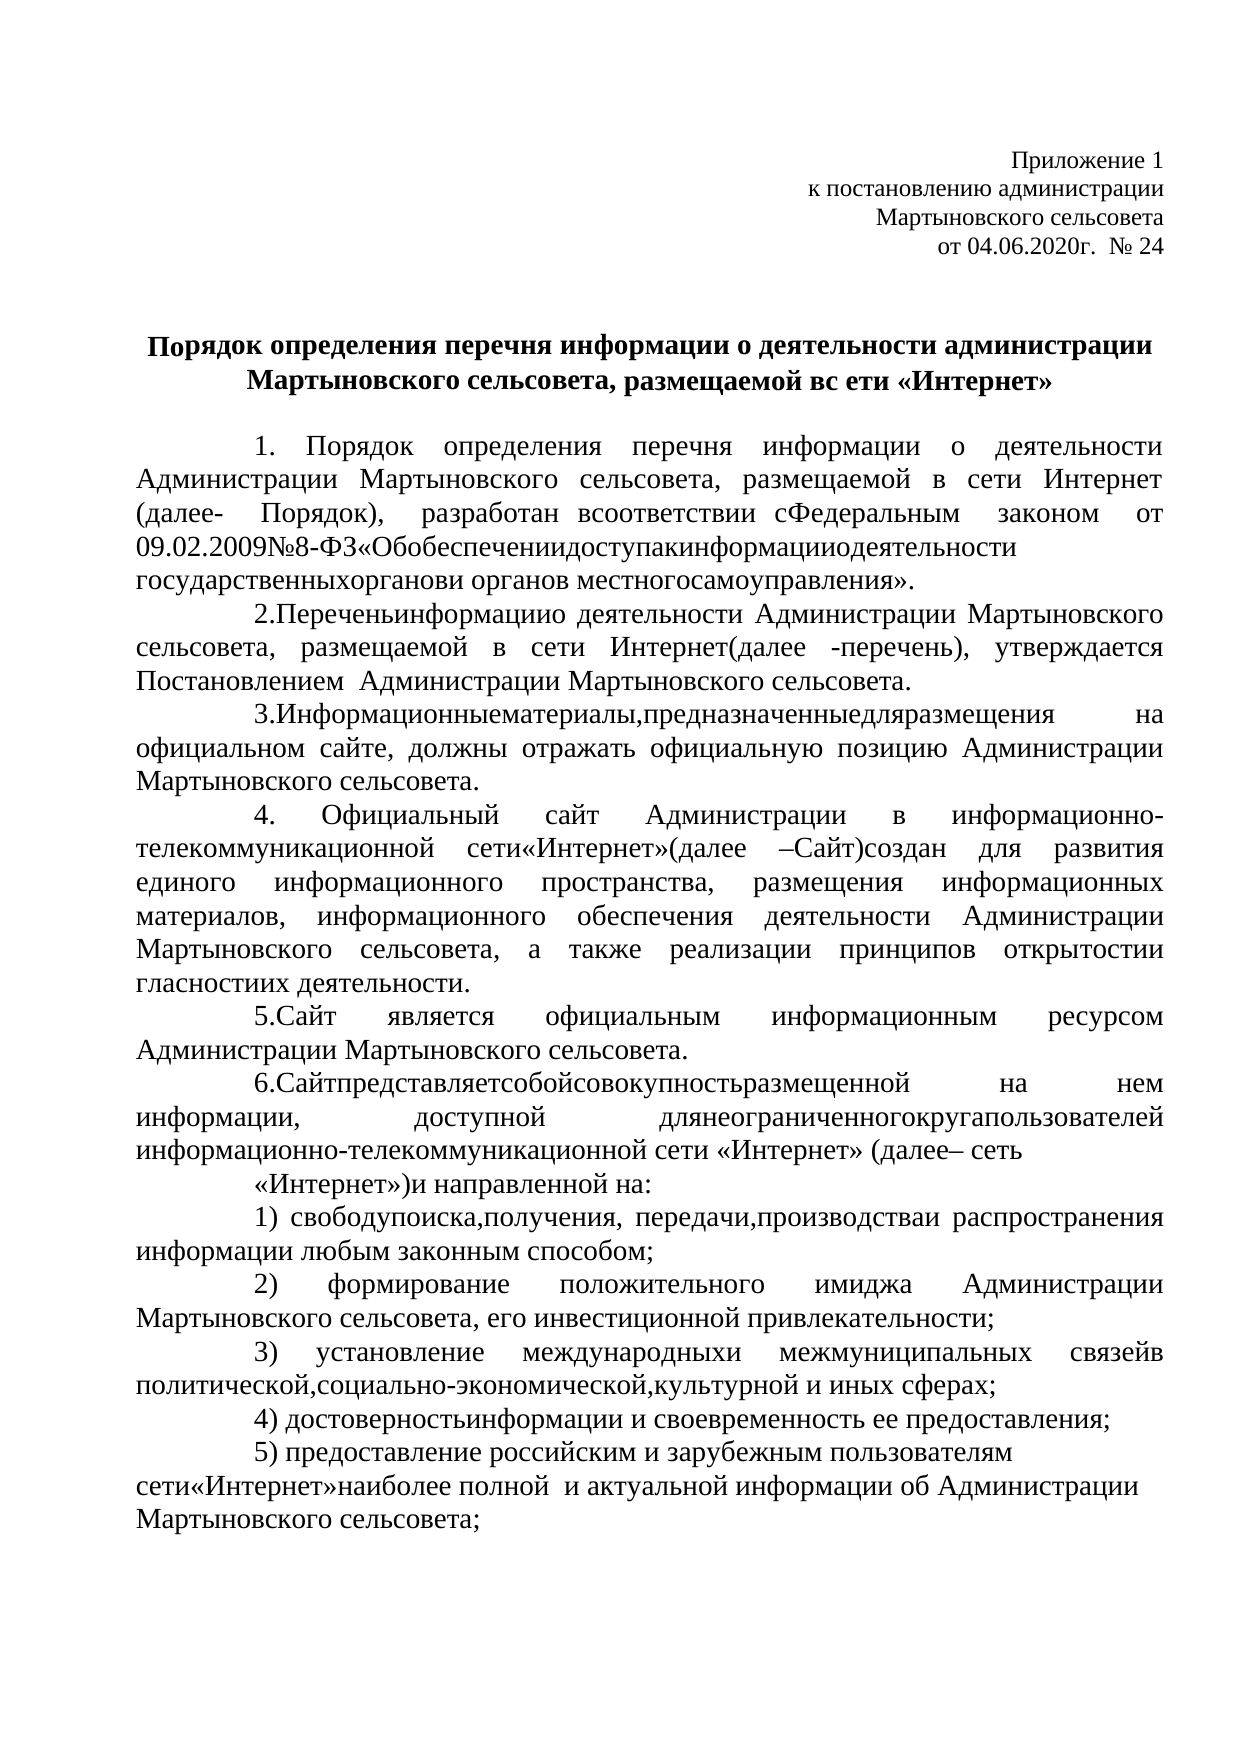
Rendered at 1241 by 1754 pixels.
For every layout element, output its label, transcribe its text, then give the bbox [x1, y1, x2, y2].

text 2.Переченьинформациио деятельности Администрации Мартыновского сельсовета, размещаемой в сети Интернет(далее -перечень), утверждается Постановлением Администрации Мартыновского сельсовета. [136, 596, 1164, 696]
text Приложение 1 [136, 145, 1164, 173]
text 6.Сайтпредставляетсобойсовокупностьразмещенной на нем информации, доступной длянеограниченногокругапользователей информационно-телекоммуникационной сети «Интернет» (далее– сеть [136, 1065, 1164, 1166]
text 2) формирование положительного имиджа Администрации Мартыновского сельсовета, его инвестиционной привлекательности; [136, 1267, 1164, 1334]
text Мартыновского сельсовета [136, 202, 1164, 231]
text от 04.06.2020г. № 24 [136, 231, 1164, 260]
text 4. Официальный сайт Администрации в информационно- телекоммуникационной сети«Интернет»(далее –Сайт)создан для развития единого информационного пространства, размещения информационных материалов, информационного обеспечения деятельности Администрации Мартыновского сельсовета, а также реализации принципов открытостии гласностиих деятельности. [136, 797, 1164, 998]
text 1) свободупоиска,получения, передачи,производстваи распространения информации любым законным способом; [136, 1199, 1164, 1267]
text 3) установление международныхи межмуниципальных связейв политической,социально-экономической,культурной и иных сферах; [136, 1334, 1164, 1401]
text к постановлению администрации [136, 173, 1164, 202]
text «Интернет»)и направленной на: [136, 1166, 1164, 1199]
text 5) предоставление российским и зарубежным пользователям сети«Интернет»наиболее полной и актуальной информации об Администрации Мартыновского сельсовета; [136, 1434, 1164, 1535]
text 1. Порядок определения перечня информации о деятельности Администрации Мартыновского сельсовета, размещаемой в сети Интернет (далее- Порядок), разработан всоответствии сФедеральным законом от 09.02.2009№8-ФЗ«Обобеспечениидоступакинформацииодеятельности государственныхорганови органов местногосамоуправления». [136, 428, 1164, 596]
text 3.Информационныематериалы,предназначенныедляразмещения на официальном сайте, должны отражать официальную позицию Администрации Мартыновского сельсовета. [136, 696, 1164, 797]
text 4) достоверностьинформации и своевременность ее предоставления; [136, 1401, 1164, 1434]
text 5.Сайт является официальным информационным ресурсом Администрации Мартыновского сельсовета. [136, 998, 1164, 1065]
text Порядок определения перечня информации о деятельности администрации Мартыновского сельсовета, размещаемой вс ети «Интернет» [136, 327, 1164, 397]
